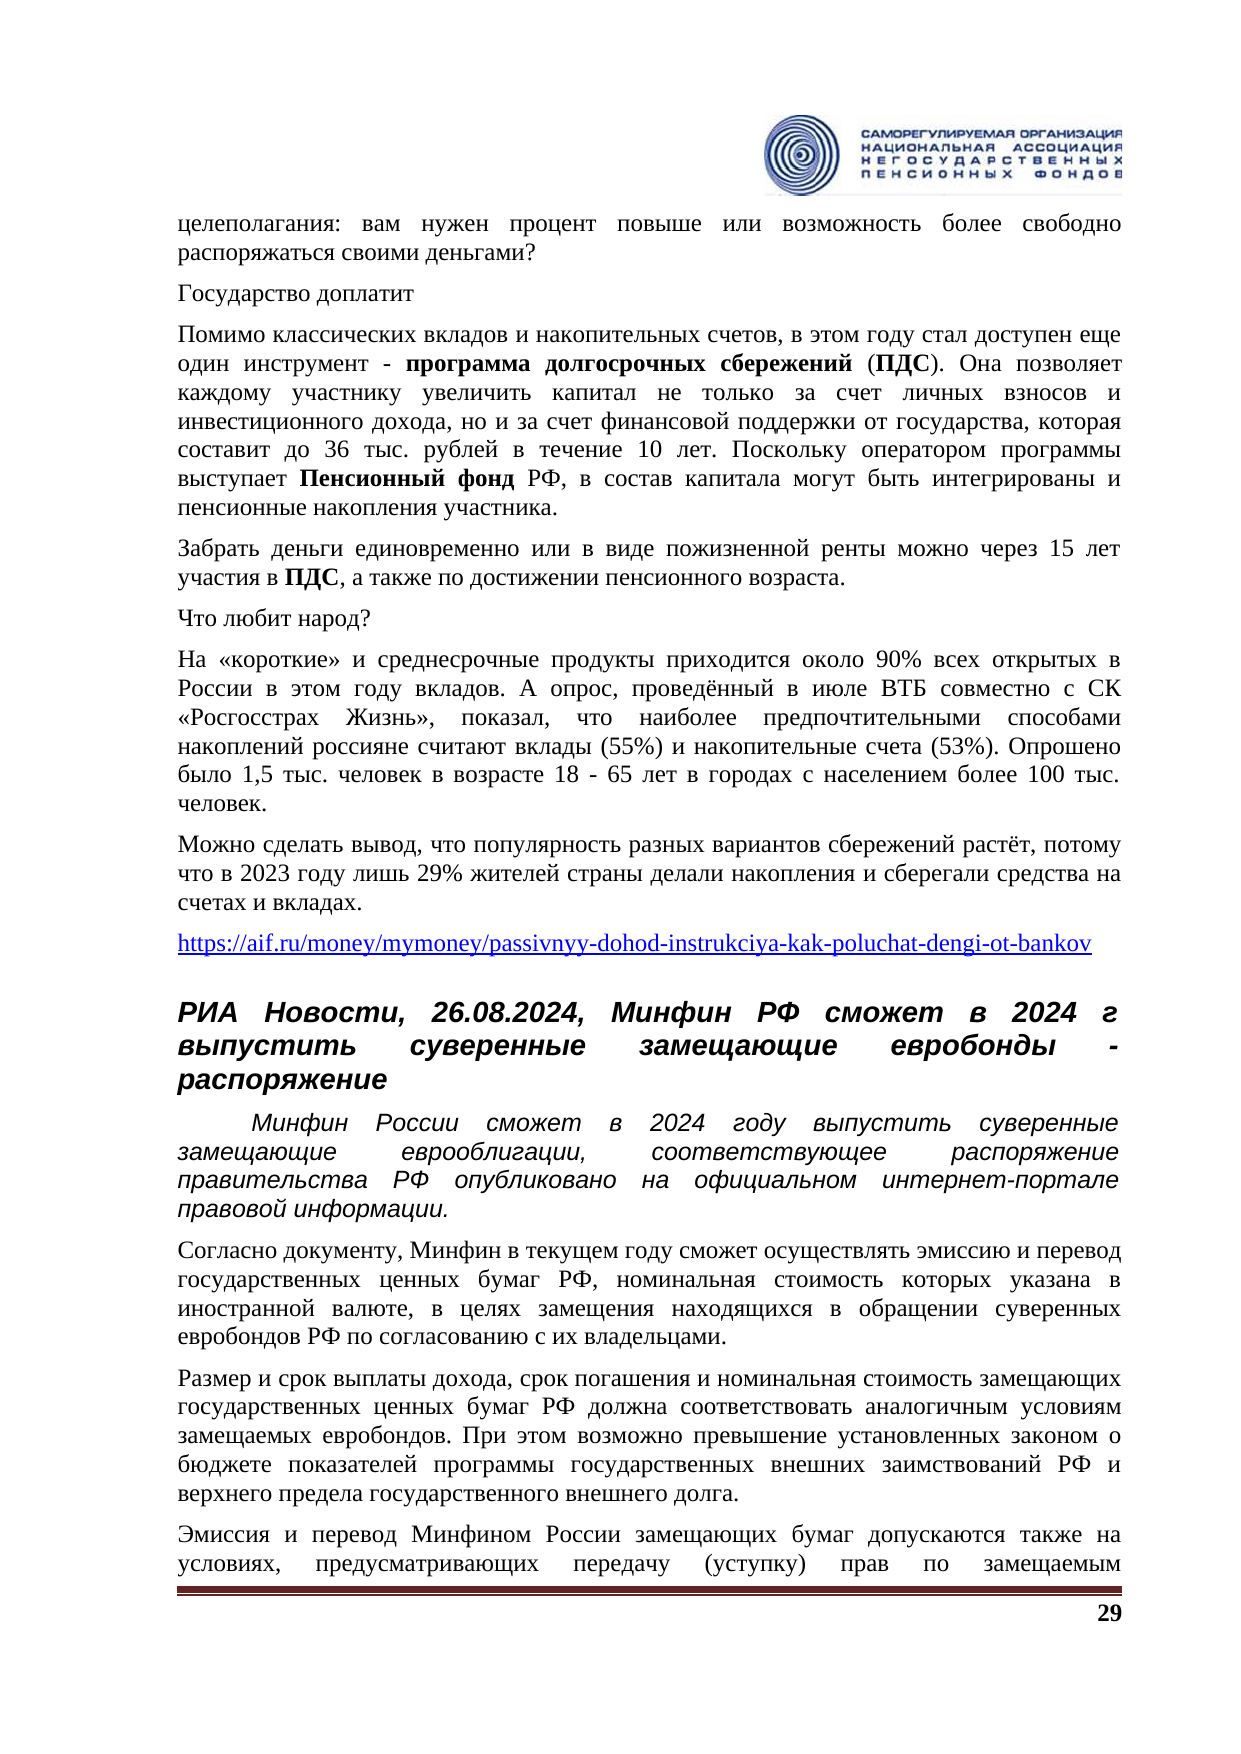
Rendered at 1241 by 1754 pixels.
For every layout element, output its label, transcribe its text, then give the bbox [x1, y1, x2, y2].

text Государство доплатит [177, 278, 1122, 307]
text Помимо классических вкладов и накопительных счетов, в этом году стал доступен еще один инструмент - программа долгосрочных сбережений (ПДС). Она позволяет каждому участнику увеличить капитал не только за счет личных взносов и инвестиционного дохода, но и за счет финансовой поддержки от государства, которая составит до 36 тыс. рублей в течение 10 лет. Поскольку оператором программы выступает Пенсионный фонд РФ, в состав капитала могут быть интегрированы и пенсионные накопления участника. [177, 319, 1122, 521]
picture [764, 115, 1123, 196]
text На «короткие» и среднесрочные продукты приходится около 90% всех открытых в России в этом году вкладов. А опрос, проведённый в июле ВТБ совместно с СК «Росгосстрах Жизнь», показал, что наиболее предпочтительными способами накоплений россияне считают вклады (55%) и накопительные счета (53%). Опрошено было 1,5 тыс. человек в возрасте 18 - 65 лет в городах с населением более 100 тыс. человек. [177, 644, 1122, 817]
subtitle Минфин России сможет в 2024 году выпустить суверенные замещающие еврооблигации, соответствующее распоряжение правительства РФ опубликовано на официальном интернет-портале правовой информации. [177, 1108, 1122, 1223]
text Согласно документу, Минфин в текущем году сможет осуществлять эмиссию и перевод государственных ценных бумаг РФ, номинальная стоимость которых указана в иностранной валюте, в целях замещения находящихся в обращении суверенных евробондов РФ по согласованию с их владельцами. [177, 1235, 1122, 1350]
subtitle РИА Новости, 26.08.2024, Минфин РФ сможет в 2024 г выпустить суверенные замещающие евробонды - распоряжение [177, 994, 1122, 1095]
text https://aif.ru/money/mymoney/passivnyy-dohod-instrukciya-kak-poluchat-dengi-ot-bankov [177, 928, 1122, 957]
text Что любит народ? [177, 603, 1122, 632]
text Размер и срок выплаты дохода, срок погашения и номинальная стоимость замещающих государственных ценных бумаг РФ должна соответствовать аналогичным условиям замещаемых евробондов. При этом возможно превышение установленных законом о бюджете показателей программы государственных внешних заимствований РФ и верхнего предела государственного внешнего долга. [177, 1363, 1122, 1506]
text Забрать деньги единовременно или в виде пожизненной ренты можно через 15 лет участия в ПДС, а также по достижении пенсионного возраста. [177, 533, 1122, 591]
text Можно сделать вывод, что популярность разных вариантов сбережений растёт, потому что в 2023 году лишь 29% жителей страны делали накопления и сберегали средства на счетах и вкладах. [177, 829, 1122, 916]
